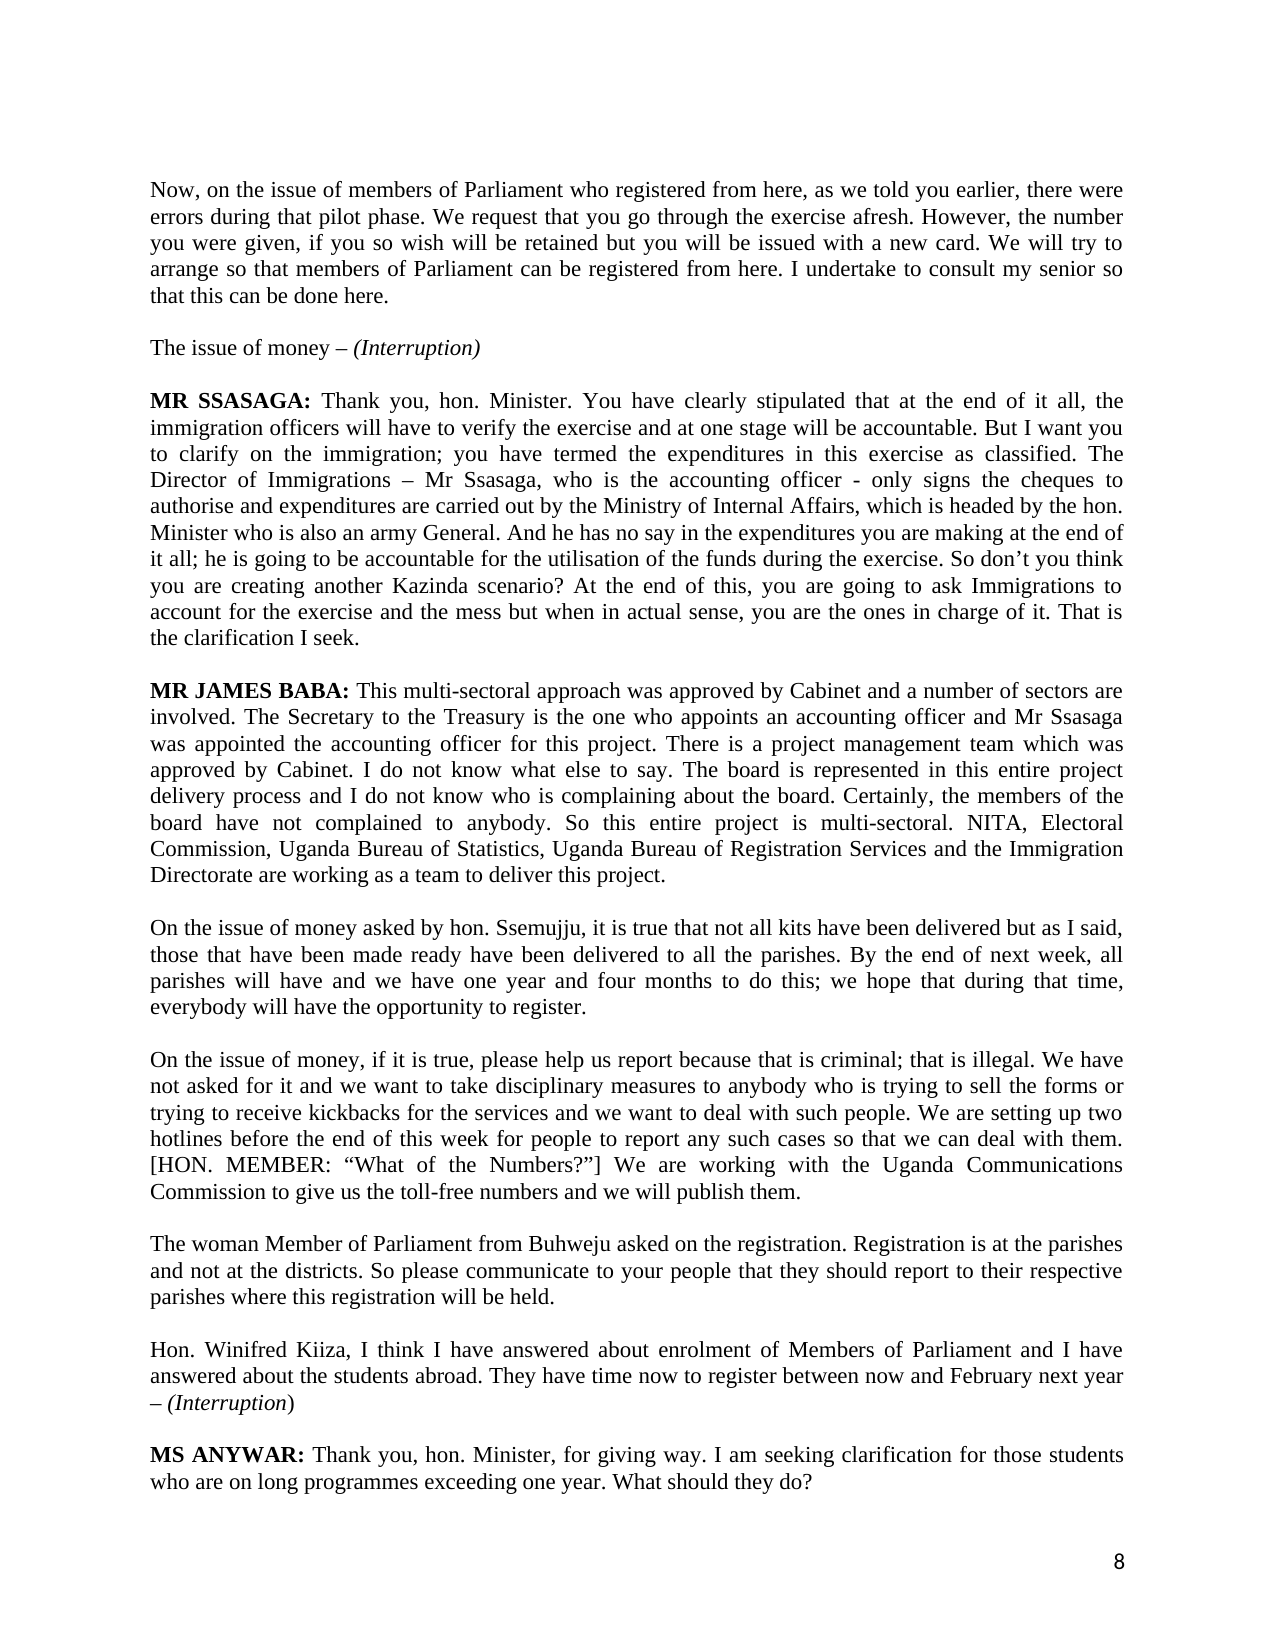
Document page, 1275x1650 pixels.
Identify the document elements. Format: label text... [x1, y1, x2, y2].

text MS ANYWAR: Thank you, hon. Minister, for giving way. I am seeking clarification for those students who are on long programmes exceeding one year. What should they do? [150, 1441, 1125, 1494]
text The issue of money – (Interruption) [150, 334, 1125, 361]
text On the issue of money asked by hon. Ssemujju, it is true that not all kits have been delivered but as I said, those that have been made ready have been delivered to all the parishes. By the end of next week, all parishes will have and we have one year and four months to do this; we hope that during that time, everybody will have the opportunity to register. [150, 914, 1125, 1020]
text Hon. Winifred Kiiza, I think I have answered about enrolment of Members of Parliament and I have answered about the students abroad. They have time now to register between now and February next year – (Interruption) [150, 1336, 1125, 1415]
text Now, on the issue of members of Parliament who registered from here, as we told you earlier, there were errors during that pilot phase. We request that you go through the exercise afresh. However, the number you were given, if you so wish will be retained but you will be issued with a new card. We will try to arrange so that members of Parliament can be registered from here. I undertake to consult my senior so that this can be done here. [150, 176, 1125, 308]
text MR JAMES BABA: This multi-sectoral approach was approved by Cabinet and a number of sectors are involved. The Secretary to the Treasury is the one who appoints an accounting officer and Mr Ssasaga was appointed the accounting officer for this project. There is a project management team which was approved by Cabinet. I do not know what else to say. The board is represented in this entire project delivery process and I do not know who is complaining about the board. Certainly, the members of the board have not complained to anybody. So this entire project is multi-sectoral. NITA, Electoral Commission, Uganda Bureau of Statistics, Uganda Bureau of Registration Services and the Immigration Directorate are working as a team to deliver this project. [150, 677, 1125, 888]
text On the issue of money, if it is true, please help us report because that is criminal; that is illegal. We have not asked for it and we want to take disciplinary measures to anybody who is trying to sell the forms or trying to receive kickbacks for the services and we want to deal with such people. We are setting up two hotlines before the end of this week for people to report any such cases so that we can deal with them. [HON. MEMBER: “What of the Numbers?”] We are working with the Uganda Communications Commission to give us the toll-free numbers and we will publish them. [150, 1046, 1125, 1204]
text The woman Member of Parliament from Buhweju asked on the registration. Registration is at the parishes and not at the districts. So please communicate to your people that they should report to their respective parishes where this registration will be held. [150, 1231, 1125, 1309]
text MR SSASAGA: Thank you, hon. Minister. You have clearly stipulated that at the end of it all, the immigration officers will have to verify the exercise and at one stage will be accountable. But I want you to clarify on the immigration; you have termed the expenditures in this exercise as classified. The Director of Immigrations – Mr Ssasaga, who is the accounting officer - only signs the cheques to authorise and expenditures are carried out by the Ministry of Internal Affairs, which is headed by the hon. Minister who is also an army General. And he has no say in the expenditures you are making at the end of it all; he is going to be accountable for the utilisation of the funds during the exercise. So don’t you think you are creating another Kazinda scenario? At the end of this, you are going to ask Immigrations to account for the exercise and the mess but when in actual sense, you are the ones in charge of it. That is the clarification I seek. [150, 387, 1125, 651]
